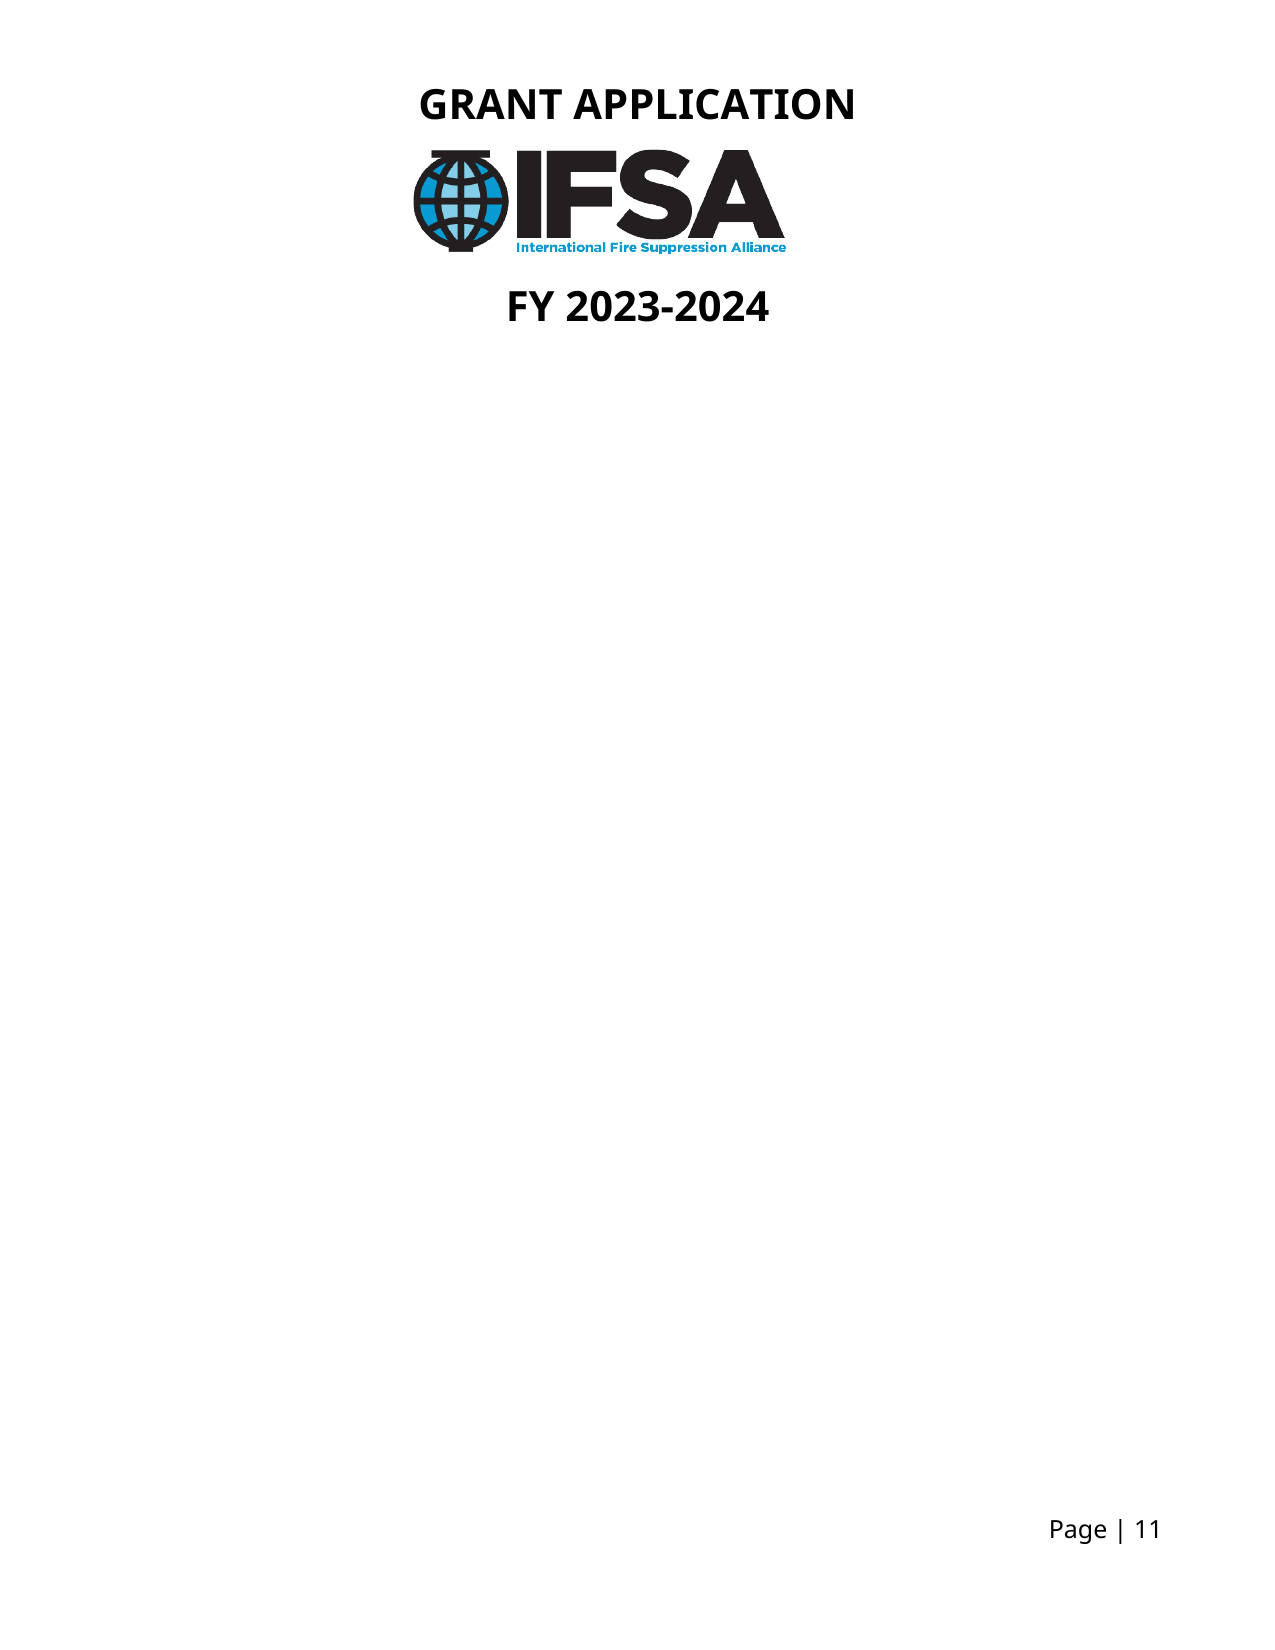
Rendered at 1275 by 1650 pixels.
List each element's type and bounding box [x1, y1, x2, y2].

picture [413, 131, 787, 277]
